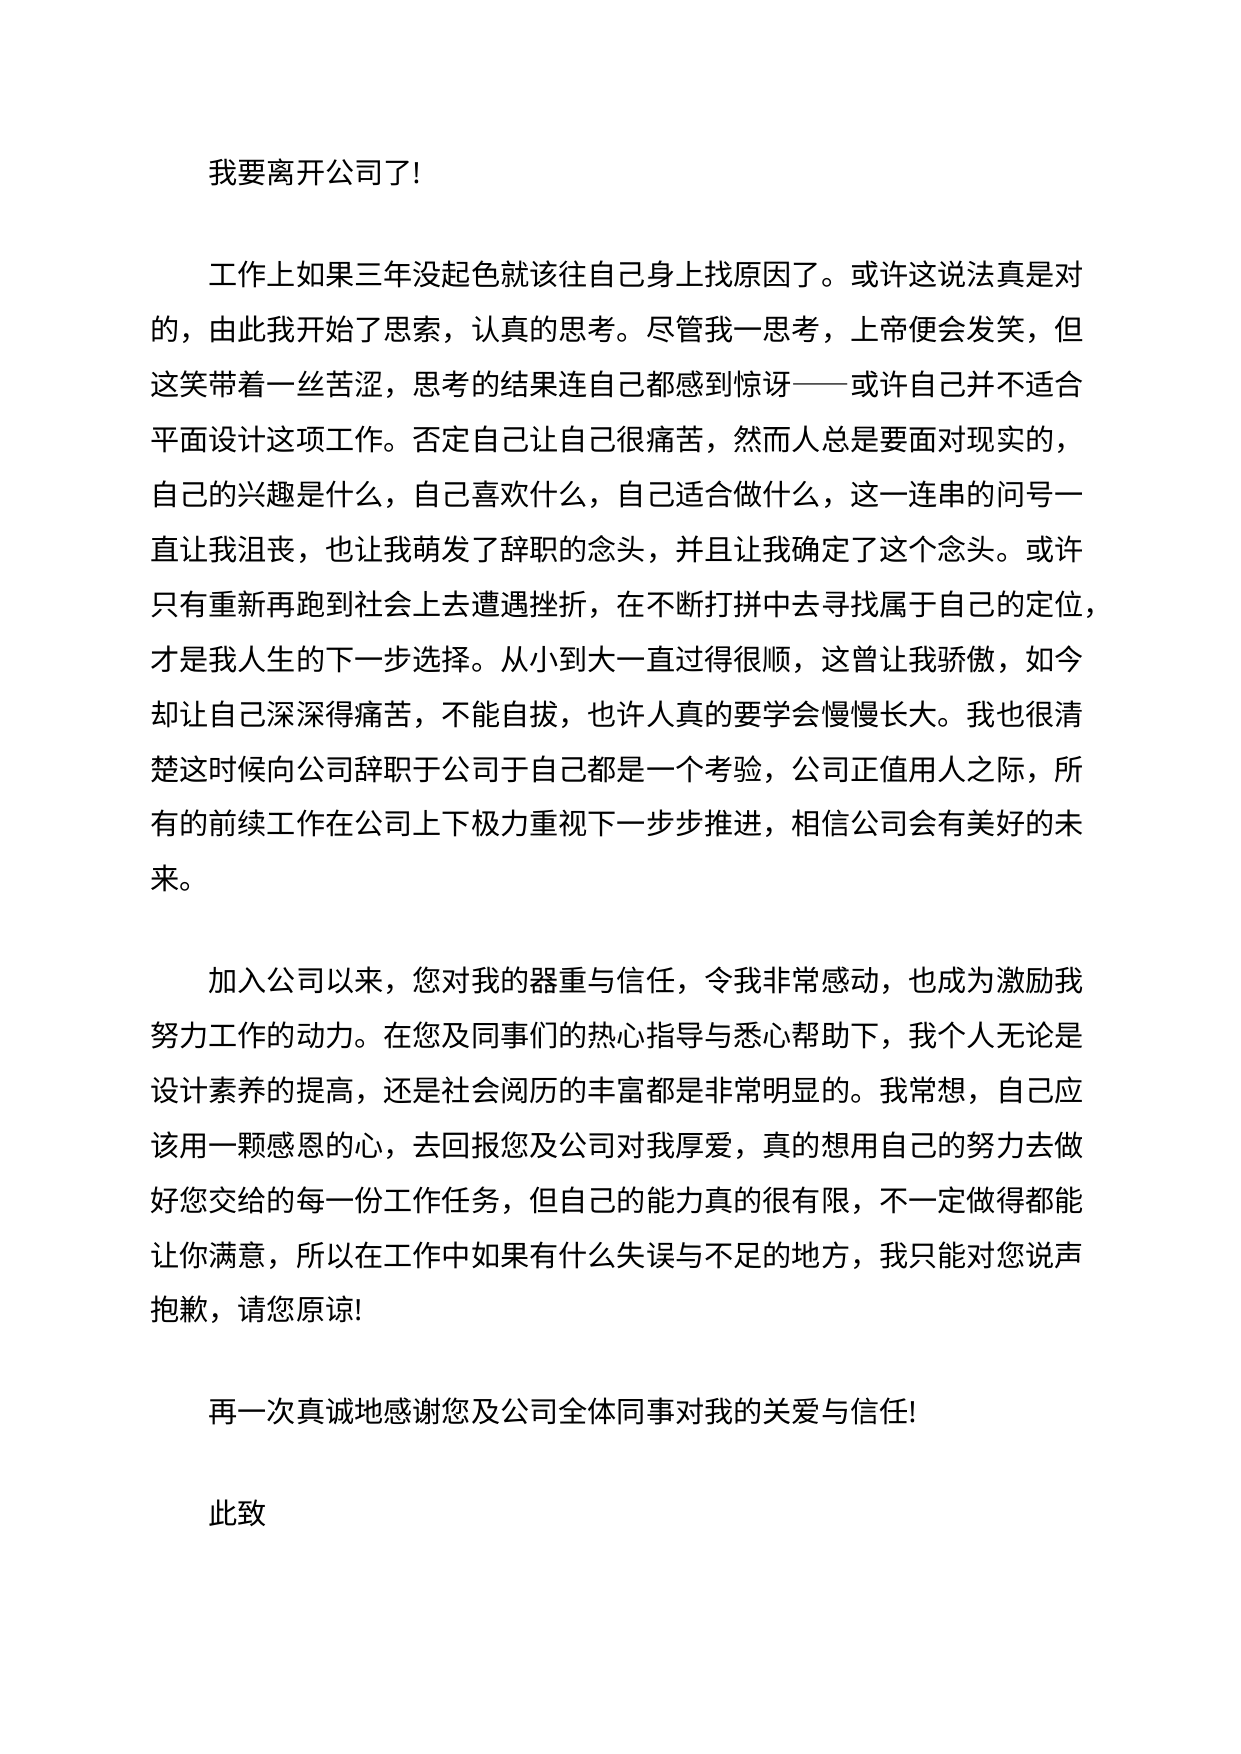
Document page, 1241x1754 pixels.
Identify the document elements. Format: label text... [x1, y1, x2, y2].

text 再一次真诚地感谢您及公司全体同事对我的关爱与信任! [150, 1389, 1090, 1431]
text 工作上如果三年没起色就该往自己身上找原因了。或许这说法真是对的，由此我开始了思索，认真的思考。尽管我一思考，上帝便会发笑，但这笑带着一丝苦涩，思考的结果连自己都感到惊讶――或许自己并不适合平面设计这项工作。否定自己让自己很痛苦，然而人总是要面对现实的，自己的兴趣是什么，自己喜欢什么，自己适合做什么，这一连串的问号一直让我沮丧，也让我萌发了辞职的念头，并且让我确定了这个念头。或许只有重新再跑到社会上去遭遇挫折，在不断打拼中去寻找属于自己的定位，才是我人生的下一步选择。从小到大一直过得很顺，这曾让我骄傲，如今却让自己深深得痛苦，不能自拔，也许人真的要学会慢慢长大。我也很清楚这时候向公司辞职于公司于自己都是一个考验，公司正值用人之际，所有的前续工作在公司上下极力重视下一步步推进，相信公司会有美好的未来。 [150, 252, 1090, 898]
text 加入公司以来，您对我的器重与信任，令我非常感动，也成为激励我努力工作的动力。在您及同事们的热心指导与悉心帮助下，我个人无论是设计素养的提高，还是社会阅历的丰富都是非常明显的。我常想，自己应该用一颗感恩的心，去回报您及公司对我厚爱，真的想用自己的努力去做好您交给的每一份工作任务，但自己的能力真的很有限，不一定做得都能让你满意，所以在工作中如果有什么失误与不足的地方，我只能对您说声抱歉，请您原谅! [150, 958, 1090, 1329]
text 此致 [150, 1491, 1090, 1533]
text 我要离开公司了! [150, 150, 1090, 192]
